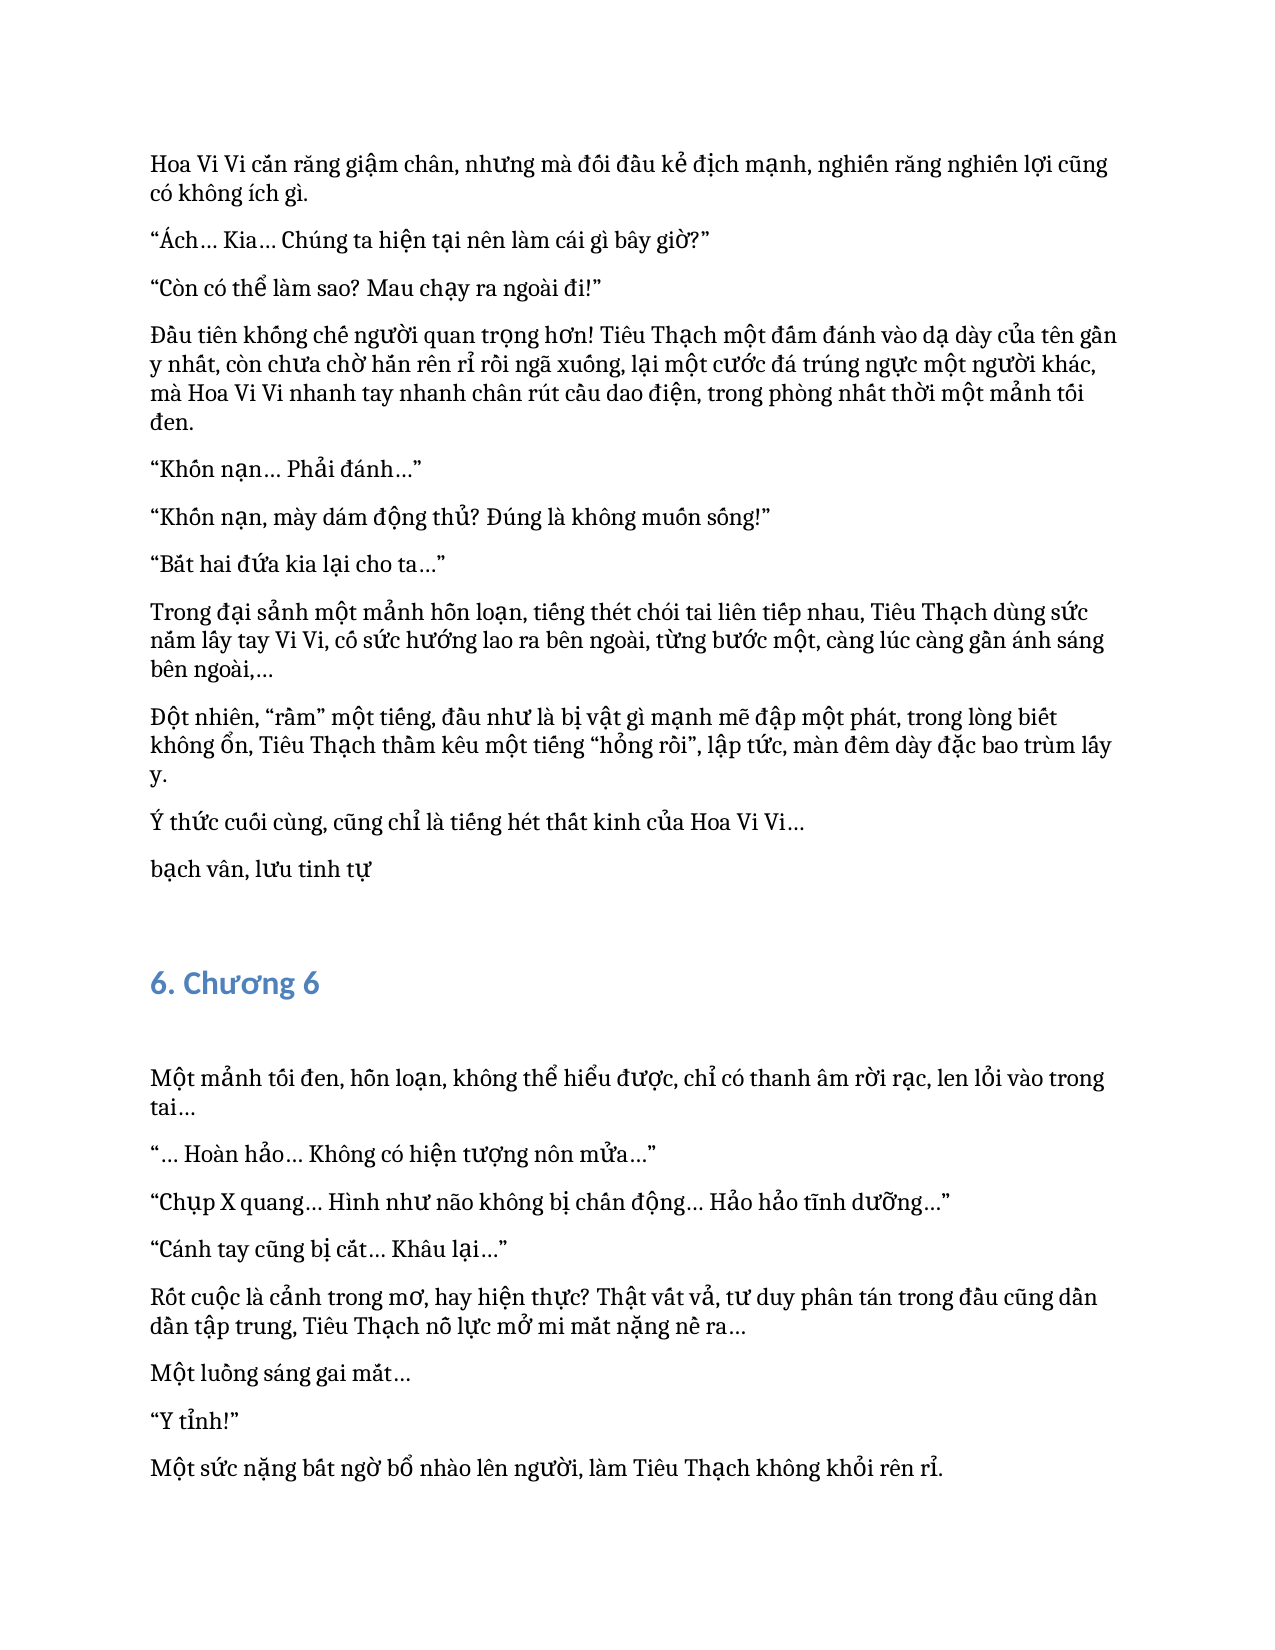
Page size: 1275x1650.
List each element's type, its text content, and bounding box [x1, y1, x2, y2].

text Đầu tiên khống chế người quan trọng hơn! Tiêu Thạch một đấm đánh vào dạ dày của tên gần y nhất, còn chưa chờ hắn rên rỉ rồi ngã xuống, lại một cước đá trúng ngực một người khác, mà Hoa Vi Vi nhanh tay nhanh chân rút cầu dao điện, trong phòng nhất thời một mảnh tối đen. [150, 321, 1125, 436]
text Một sức nặng bất ngờ bổ nhào lên người, làm Tiêu Thạch không khỏi rên rỉ. [150, 1454, 1125, 1483]
text “Ách… Kia… Chúng ta hiện tại nên làm cái gì bây giờ?” [150, 226, 1125, 255]
text Rốt cuộc là cảnh trong mơ, hay hiện thực? Thật vất vả, tư duy phân tán trong đầu cũng dần dần tập trung, Tiêu Thạch nỗ lực mở mi mắt nặng nề ra… [150, 1283, 1125, 1340]
text “Khốn nạn… Phải đánh…” [150, 455, 1125, 484]
subtitle 6. Chương 6 [150, 962, 1125, 1003]
text Hoa Vi Vi cắn răng giậm chân, nhưng mà đối đầu kẻ địch mạnh, nghiến răng nghiến lợi cũng có không ích gì. [150, 150, 1125, 207]
text “… Hoàn hảo… Không có hiện tượng nôn mửa…” [150, 1140, 1125, 1169]
text “Chụp X quang… Hình như não không bị chấn động… Hảo hảo tĩnh dưỡng…” [150, 1188, 1125, 1217]
text Một mảnh tối đen, hỗn loạn, không thể hiểu được, chỉ có thanh âm rời rạc, len lỏi vào trong tai… [150, 1007, 1125, 1122]
text Trong đại sảnh một mảnh hỗn loạn, tiếng thét chói tai liên tiếp nhau, Tiêu Thạch dùng sức nắm lấy tay Vi Vi, cố sức hướng lao ra bên ngoài, từng bước một, càng lúc càng gần ánh sáng bên ngoài,… [150, 597, 1125, 684]
text “Cánh tay cũng bị cắt… Khâu lại…” [150, 1235, 1125, 1264]
text “Y tỉnh!” [150, 1407, 1125, 1435]
text “Còn có thể làm sao? Mau chạy ra ngoài đi!” [150, 274, 1125, 302]
text Đột nhiên, “rầm” một tiếng, đầu như là bị vật gì mạnh mẽ đập một phát, trong lòng biết không ổn, Tiêu Thạch thầm kêu một tiếng “hỏng rồi”, lập tức, màn đêm dày đặc bao trùm lấy y. [150, 702, 1125, 789]
text bạch vân, lưu tinh tự [150, 855, 1125, 941]
text Ý thức cuối cùng, cũng chỉ là tiếng hét thất kinh của Hoa Vi Vi… [150, 807, 1125, 836]
text “Khốn nạn, mày dám động thủ? Đúng là không muốn sống!” [150, 502, 1125, 531]
text “Bắt hai đứa kia lại cho ta…” [150, 550, 1125, 579]
text Một luồng sáng gai mắt… [150, 1359, 1125, 1388]
